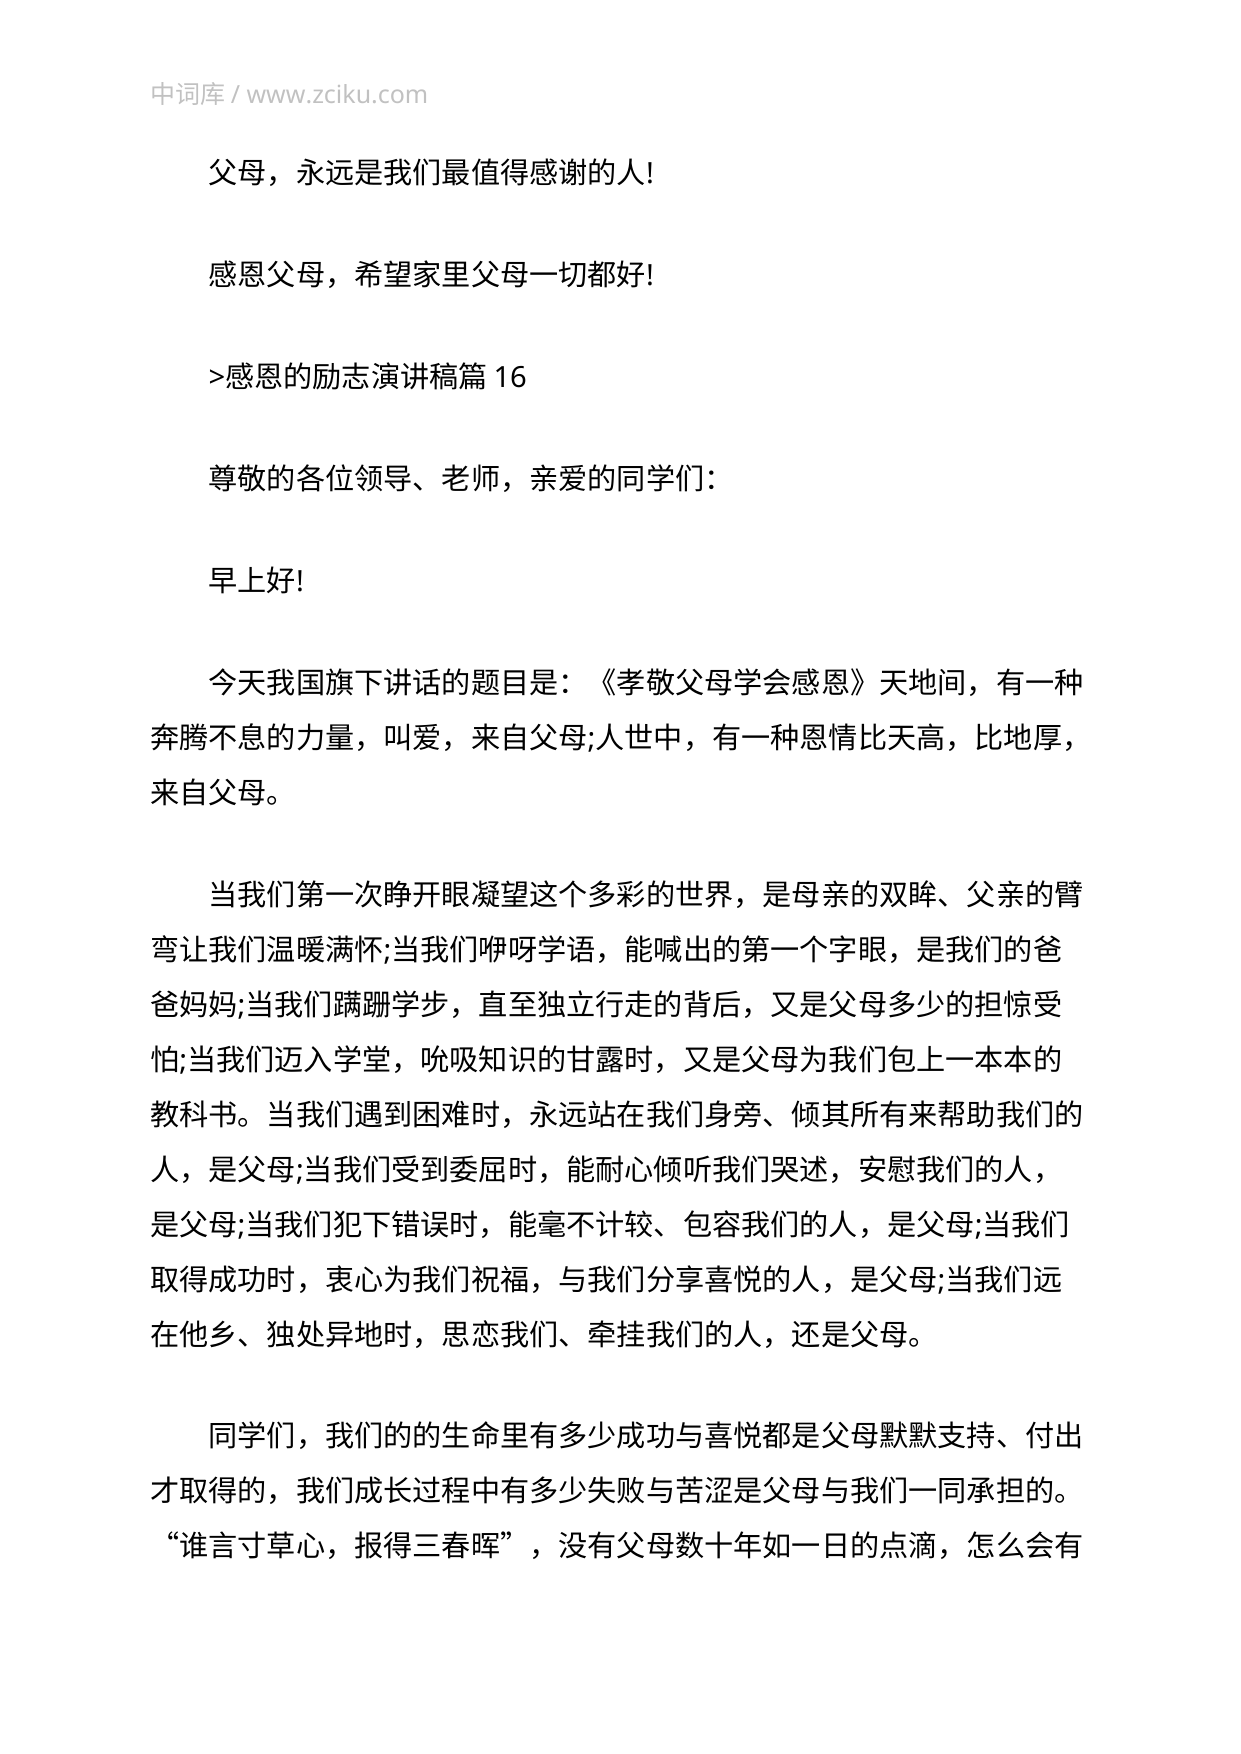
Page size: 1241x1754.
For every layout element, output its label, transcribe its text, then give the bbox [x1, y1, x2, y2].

text 父母，永远是我们最值得感谢的人! [150, 150, 1090, 192]
text 当我们第一次睁开眼凝望这个多彩的世界，是母亲的双眸、父亲的臂弯让我们温暖满怀;当我们咿呀学语，能喊出的第一个字眼，是我们的爸爸妈妈;当我们蹒跚学步，直至独立行走的背后，又是父母多少的担惊受怕;当我们迈入学堂，吮吸知识的甘露时，又是父母为我们包上一本本的教科书。当我们遇到困难时，永远站在我们身旁、倾其所有来帮助我们的人，是父母;当我们受到委屈时，能耐心倾听我们哭述，安慰我们的人，是父母;当我们犯下错误时，能毫不计较、包容我们的人，是父母;当我们取得成功时，衷心为我们祝福，与我们分享喜悦的人，是父母;当我们远在他乡、独处异地时，思恋我们、牵挂我们的人，还是父母。 [150, 871, 1090, 1353]
text 早上好! [150, 558, 1090, 600]
text 感恩父母，希望家里父母一切都好! [150, 252, 1090, 294]
text 尊敬的各位领导、老师，亲爱的同学们： [150, 456, 1090, 498]
text 今天我国旗下讲话的题目是：《孝敬父母学会感恩》天地间，有一种奔腾不息的力量，叫爱，来自父母;人世中，有一种恩情比天高，比地厚，来自父母。 [150, 660, 1090, 812]
text >感恩的励志演讲稿篇16 [150, 354, 1090, 396]
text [150, 1413, 1090, 1565]
